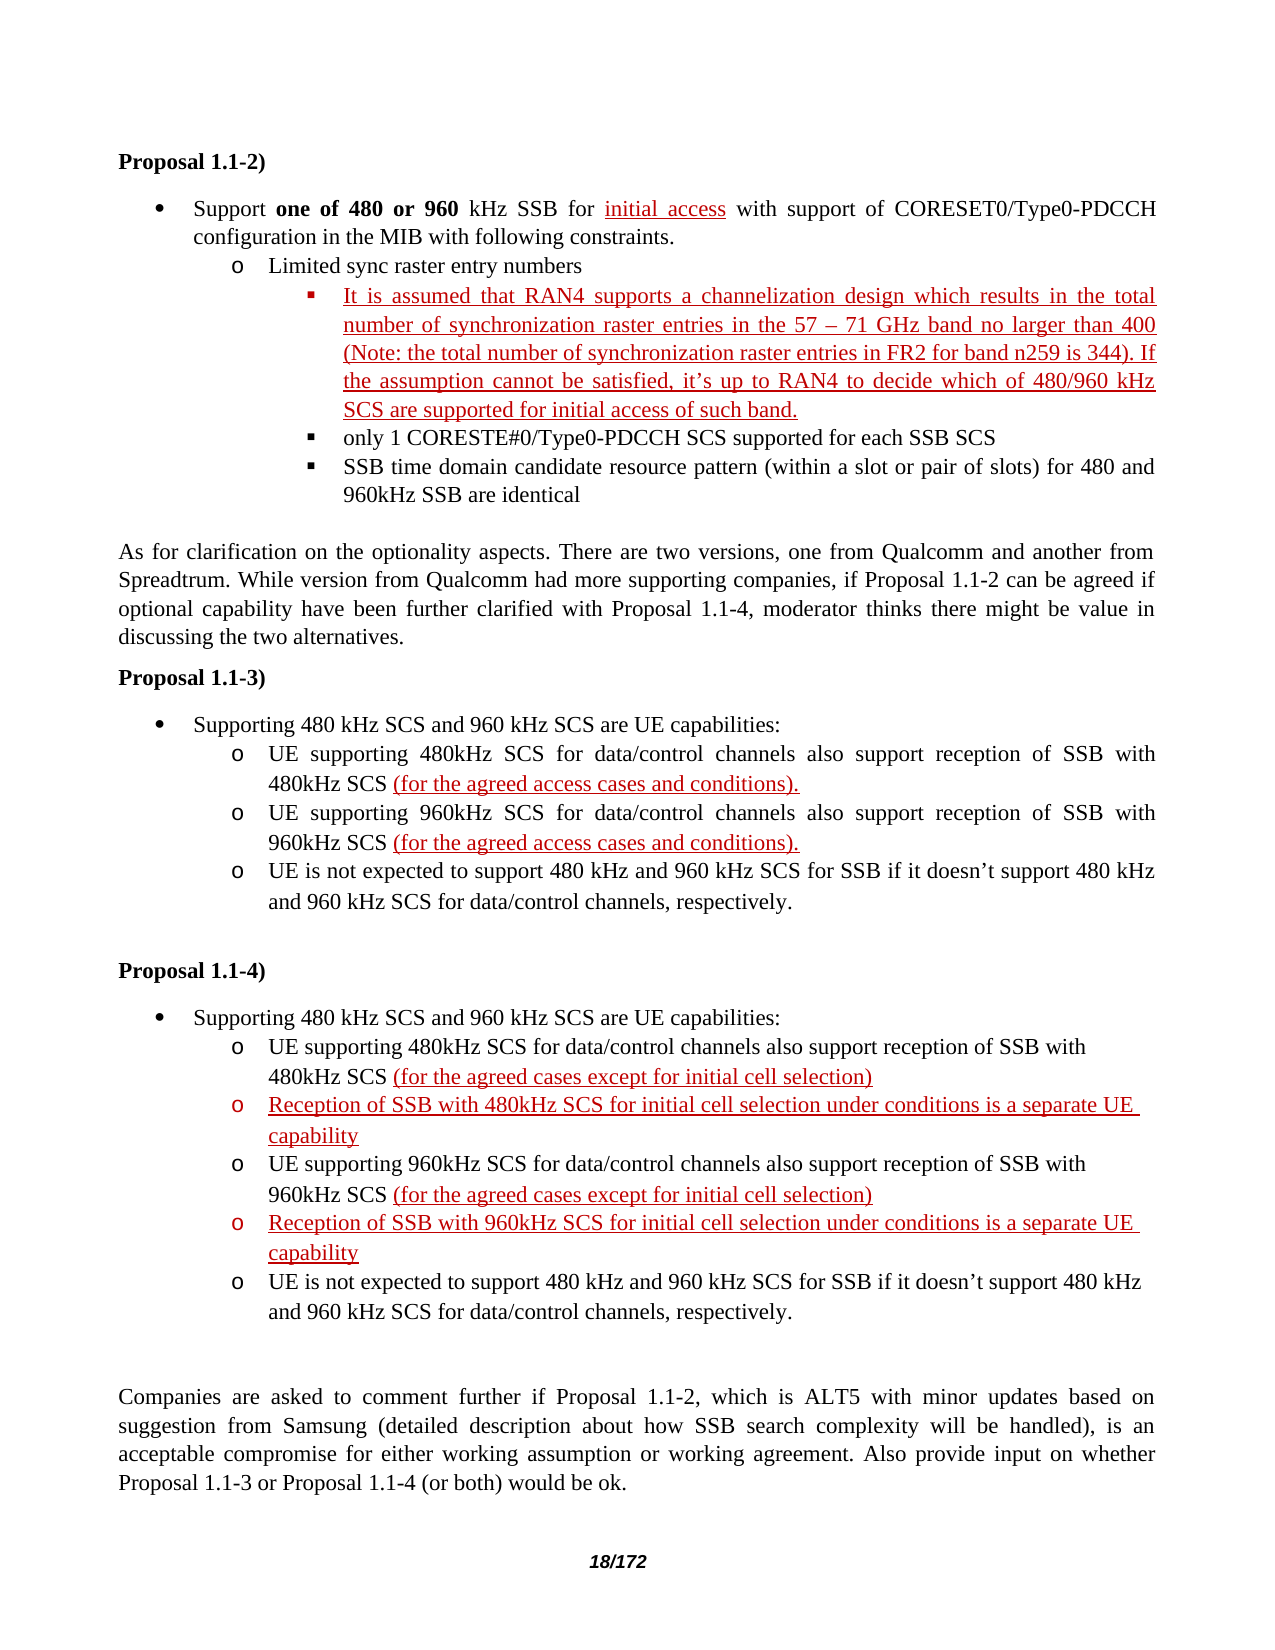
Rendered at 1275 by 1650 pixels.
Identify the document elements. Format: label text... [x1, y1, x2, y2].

list Limited sync raster entry numbers [231, 252, 1157, 280]
list UE supporting 480kHz SCS for data/control channels also support reception of SSB with 480kHz SCS (for the agreed cases except for initial cell selection) [231, 1033, 1157, 1089]
list SSB time domain candidate resource pattern (within a slot or pair of slots) for 480 and 960kHz SSB are identical [306, 453, 1157, 508]
list UE supporting 960kHz SCS for data/control channels also support reception of SSB with 960kHz SCS (for the agreed access cases and conditions). [231, 799, 1157, 855]
list UE is not expected to support 480 kHz and 960 kHz SCS for SSB if it doesn’t support 480 kHz and 960 kHz SCS for data/control channels, respectively. [231, 1268, 1157, 1324]
text As for clarification on the optionality aspects. There are two versions, one from Qualcomm and another from Spreadtrum. While version from Qualcomm had more supporting companies, if Proposal 1.1-2 can be agreed if optional capability have been further clarified with Proposal 1.1-4, moderator thinks there might be value in discussing the two alternatives. [118, 538, 1157, 650]
subtitle Proposal 1.1-4) [118, 957, 1157, 983]
list Reception of SSB with 480kHz SCS for initial cell selection under conditions is a separate UE capability [231, 1092, 1157, 1148]
list UE supporting 960kHz SCS for data/control channels also support reception of SSB with 960kHz SCS (for the agreed cases except for initial cell selection) [231, 1150, 1157, 1207]
subtitle Proposal 1.1-3) [118, 664, 1157, 691]
list Supporting 480 kHz SCS and 960 kHz SCS are UE capabilities: [156, 1004, 1157, 1031]
list only 1 CORESTE#0/Type0-PDCCH SCS supported for each SSB SCS [306, 424, 1157, 451]
subtitle Proposal 1.1-2) [118, 148, 1157, 174]
list Reception of SSB with 960kHz SCS for initial cell selection under conditions is a separate UE capability [231, 1209, 1157, 1266]
list Supporting 480 kHz SCS and 960 kHz SCS are UE capabilities: [156, 712, 1157, 738]
list UE is not expected to support 480 kHz and 960 kHz SCS for SSB if it doesn’t support 480 kHz and 960 kHz SCS for data/control channels, respectively. [231, 857, 1157, 914]
list UE supporting 480kHz SCS for data/control channels also support reception of SSB with 480kHz SCS (for the agreed access cases and conditions). [231, 740, 1157, 797]
list Support one of 480 or 960 kHz SSB for initial access with support of CORESET0/Type0-PDCCH configuration in the MIB with following constraints. [156, 195, 1157, 250]
text Companies are asked to comment further if Proposal 1.1-2, which is ALT5 with minor updates based on suggestion from Samsung (detailed description about how SSB search complexity will be handled), is an acceptable compromise for either working assumption or working agreement. Also provide input on whether Proposal 1.1-3 or Proposal 1.1-4 (or both) would be ok. [118, 1383, 1157, 1495]
list It is assumed that RAN4 supports a channelization design which results in the total number of synchronization raster entries in the 57 – 71 GHz band no larger than 400 (Note: the total number of synchronization raster entries in FR2 for band n259 is 344). If the assumption cannot be satisfied, it’s up to RAN4 to decide which of 480/960 kHz SCS are supported for initial access of such band. [306, 282, 1157, 422]
